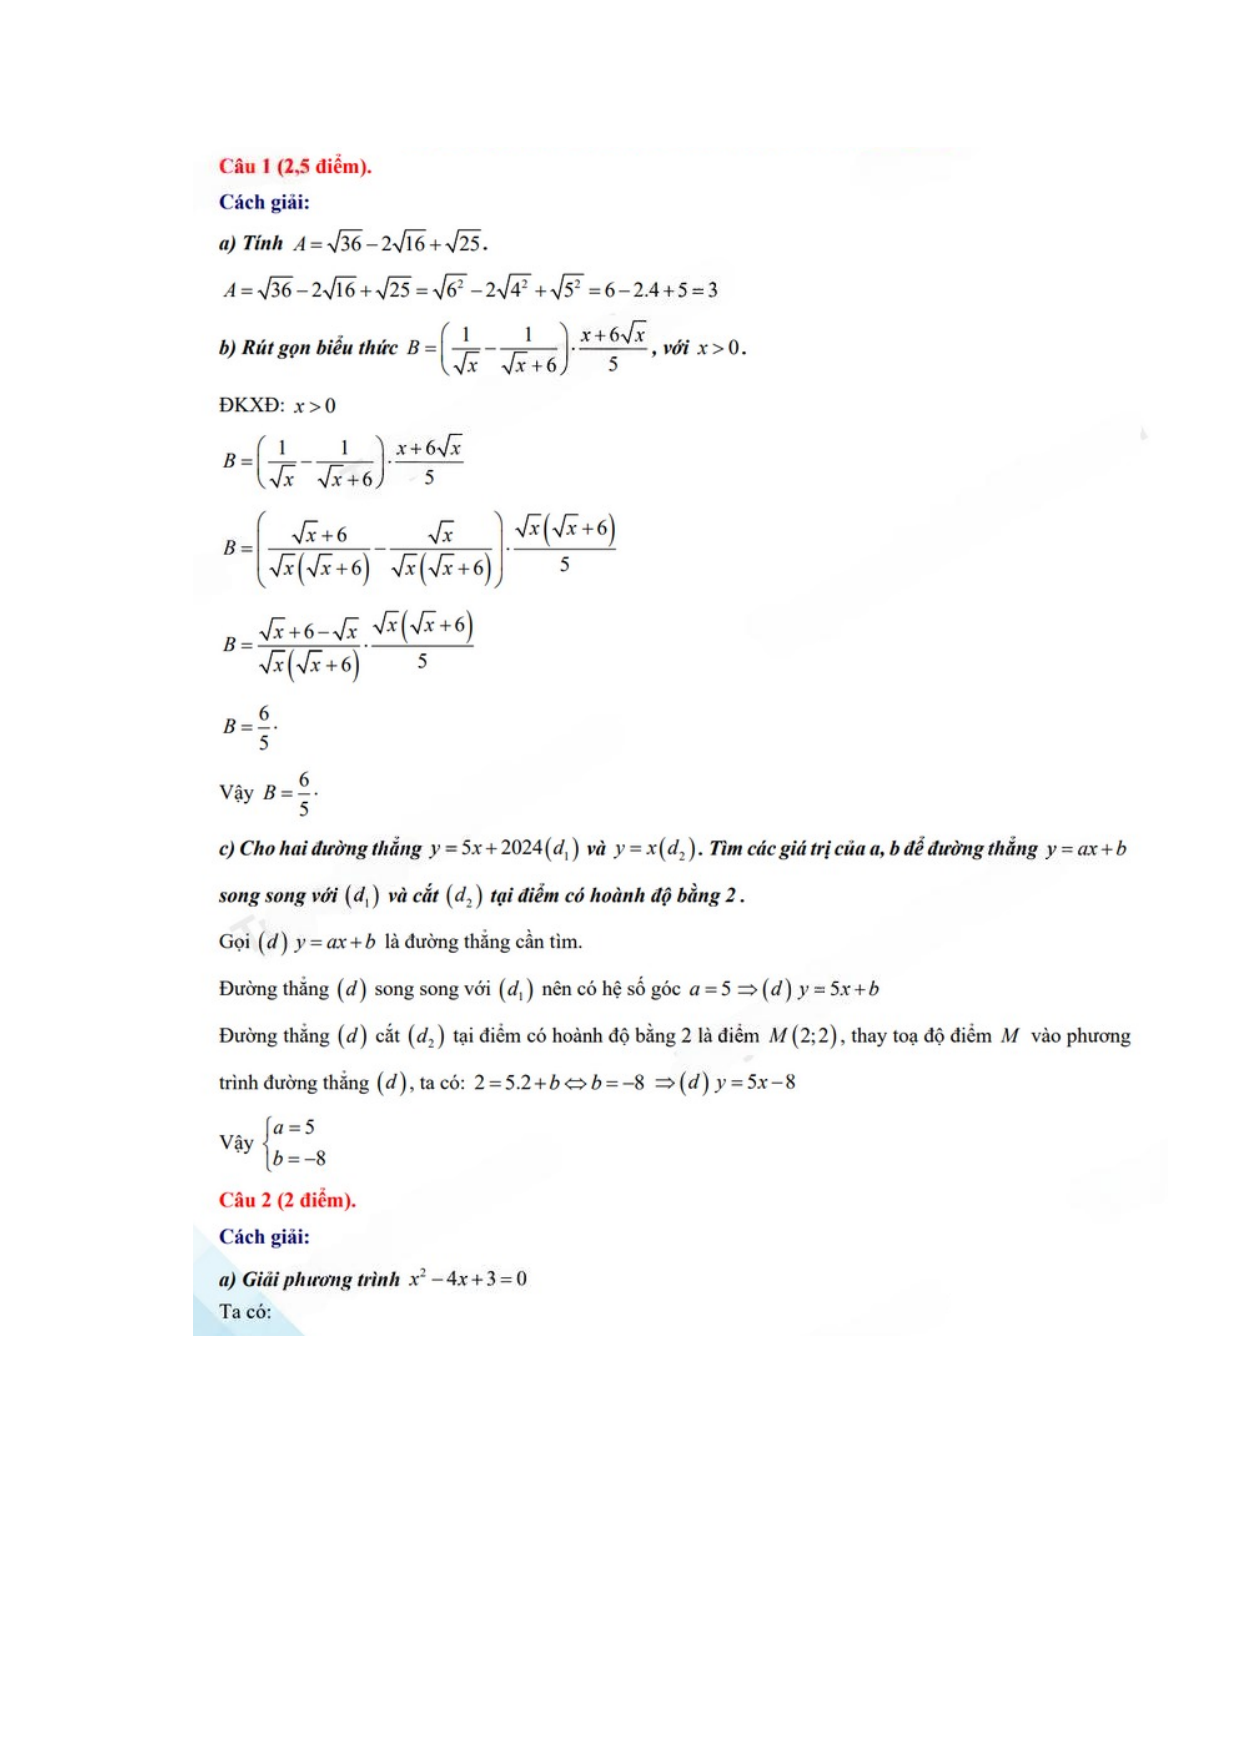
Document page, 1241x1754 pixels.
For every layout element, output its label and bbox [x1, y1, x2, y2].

picture [193, 147, 1168, 1336]
